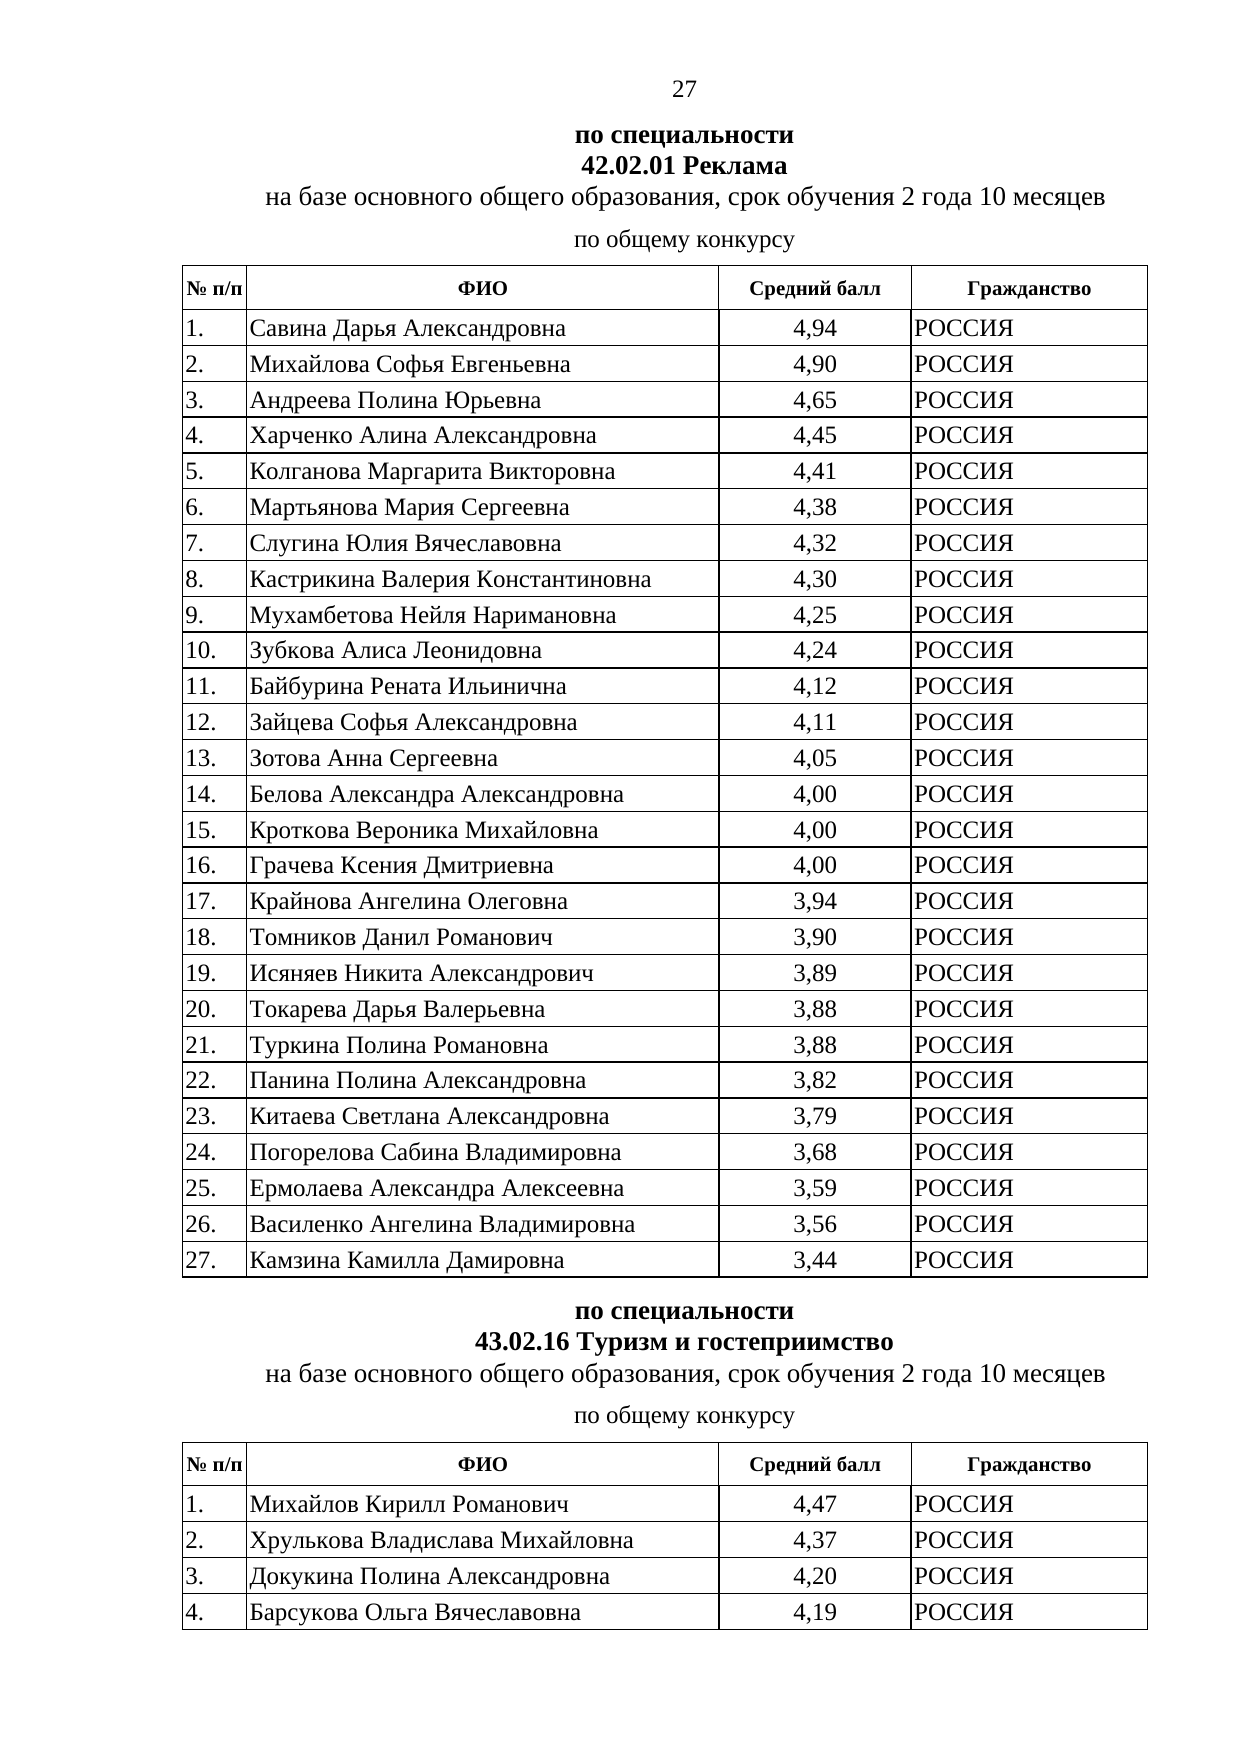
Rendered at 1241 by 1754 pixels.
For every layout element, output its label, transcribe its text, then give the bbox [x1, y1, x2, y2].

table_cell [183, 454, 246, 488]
text на базе основного общего образования, срок обучения 2 года 10 месяцев [187, 180, 1181, 212]
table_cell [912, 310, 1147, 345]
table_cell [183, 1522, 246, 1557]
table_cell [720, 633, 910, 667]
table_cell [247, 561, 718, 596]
text на базе основного общего образования, срок обучения 2 года 10 месяцев [187, 1357, 1181, 1388]
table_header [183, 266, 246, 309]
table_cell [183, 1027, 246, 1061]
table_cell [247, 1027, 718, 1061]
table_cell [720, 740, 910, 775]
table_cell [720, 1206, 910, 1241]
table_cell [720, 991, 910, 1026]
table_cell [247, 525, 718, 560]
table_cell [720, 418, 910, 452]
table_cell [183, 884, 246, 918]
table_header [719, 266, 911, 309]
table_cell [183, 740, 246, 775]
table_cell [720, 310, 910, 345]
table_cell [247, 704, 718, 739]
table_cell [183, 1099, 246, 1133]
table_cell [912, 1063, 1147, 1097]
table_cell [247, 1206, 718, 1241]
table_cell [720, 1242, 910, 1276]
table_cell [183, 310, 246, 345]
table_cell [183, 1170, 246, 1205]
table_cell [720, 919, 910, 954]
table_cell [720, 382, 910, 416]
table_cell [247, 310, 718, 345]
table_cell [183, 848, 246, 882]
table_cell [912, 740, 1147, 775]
text 43.02.16 Туризм и гостеприимство [187, 1326, 1181, 1357]
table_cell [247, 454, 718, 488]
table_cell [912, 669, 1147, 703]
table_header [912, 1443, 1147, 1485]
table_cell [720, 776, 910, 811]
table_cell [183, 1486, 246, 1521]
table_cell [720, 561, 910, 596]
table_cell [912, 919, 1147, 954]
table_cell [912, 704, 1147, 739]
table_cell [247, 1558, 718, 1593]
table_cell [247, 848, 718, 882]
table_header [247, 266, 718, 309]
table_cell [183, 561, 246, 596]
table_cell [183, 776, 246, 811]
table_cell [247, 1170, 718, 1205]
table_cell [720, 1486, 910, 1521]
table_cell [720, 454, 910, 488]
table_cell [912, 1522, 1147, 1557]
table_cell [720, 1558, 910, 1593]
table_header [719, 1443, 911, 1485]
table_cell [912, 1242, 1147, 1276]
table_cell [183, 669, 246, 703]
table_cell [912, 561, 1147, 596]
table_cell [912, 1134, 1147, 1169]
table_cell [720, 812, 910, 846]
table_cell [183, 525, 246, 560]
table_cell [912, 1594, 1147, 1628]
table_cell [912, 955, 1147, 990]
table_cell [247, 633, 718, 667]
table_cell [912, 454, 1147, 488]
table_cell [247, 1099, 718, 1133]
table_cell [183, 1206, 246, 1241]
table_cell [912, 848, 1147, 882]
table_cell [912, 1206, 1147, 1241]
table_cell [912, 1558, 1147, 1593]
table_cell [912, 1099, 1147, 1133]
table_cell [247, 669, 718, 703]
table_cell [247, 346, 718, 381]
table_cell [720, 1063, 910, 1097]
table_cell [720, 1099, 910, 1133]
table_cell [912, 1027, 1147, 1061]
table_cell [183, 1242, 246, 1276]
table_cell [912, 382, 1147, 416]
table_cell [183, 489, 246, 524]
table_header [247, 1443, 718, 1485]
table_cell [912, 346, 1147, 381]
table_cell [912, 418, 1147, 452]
text по специальности [187, 1294, 1181, 1326]
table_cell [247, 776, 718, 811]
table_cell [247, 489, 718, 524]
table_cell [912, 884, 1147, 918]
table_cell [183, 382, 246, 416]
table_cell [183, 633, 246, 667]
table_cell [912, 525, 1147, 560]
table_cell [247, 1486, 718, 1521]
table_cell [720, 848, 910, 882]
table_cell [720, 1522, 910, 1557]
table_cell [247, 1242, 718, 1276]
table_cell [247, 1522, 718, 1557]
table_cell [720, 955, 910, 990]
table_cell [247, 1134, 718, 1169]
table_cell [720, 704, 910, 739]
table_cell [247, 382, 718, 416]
text по общему конкурсу [187, 224, 1181, 253]
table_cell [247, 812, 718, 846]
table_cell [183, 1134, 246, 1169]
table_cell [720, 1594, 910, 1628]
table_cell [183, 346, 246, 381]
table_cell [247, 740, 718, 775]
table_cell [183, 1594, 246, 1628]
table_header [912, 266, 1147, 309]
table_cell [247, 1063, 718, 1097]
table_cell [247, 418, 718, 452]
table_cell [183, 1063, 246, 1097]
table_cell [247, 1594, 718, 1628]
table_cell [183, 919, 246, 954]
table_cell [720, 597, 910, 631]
text по общему конкурсу [187, 1400, 1181, 1429]
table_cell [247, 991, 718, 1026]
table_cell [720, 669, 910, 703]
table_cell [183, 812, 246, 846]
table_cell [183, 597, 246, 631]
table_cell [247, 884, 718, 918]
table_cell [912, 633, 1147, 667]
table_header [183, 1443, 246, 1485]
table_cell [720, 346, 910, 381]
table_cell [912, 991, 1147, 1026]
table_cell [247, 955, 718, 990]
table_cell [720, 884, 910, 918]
text 42.02.01 Реклама [187, 149, 1181, 180]
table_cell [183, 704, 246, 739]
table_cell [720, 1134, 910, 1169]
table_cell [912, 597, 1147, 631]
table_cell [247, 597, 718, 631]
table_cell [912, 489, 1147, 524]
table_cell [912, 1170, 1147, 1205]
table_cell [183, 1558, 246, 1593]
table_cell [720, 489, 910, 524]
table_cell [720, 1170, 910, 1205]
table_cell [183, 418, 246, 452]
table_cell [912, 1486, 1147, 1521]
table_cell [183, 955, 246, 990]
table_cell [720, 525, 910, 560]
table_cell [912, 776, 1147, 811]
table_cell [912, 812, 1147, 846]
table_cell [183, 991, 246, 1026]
text по специальности [187, 118, 1181, 149]
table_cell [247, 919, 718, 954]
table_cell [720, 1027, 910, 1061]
